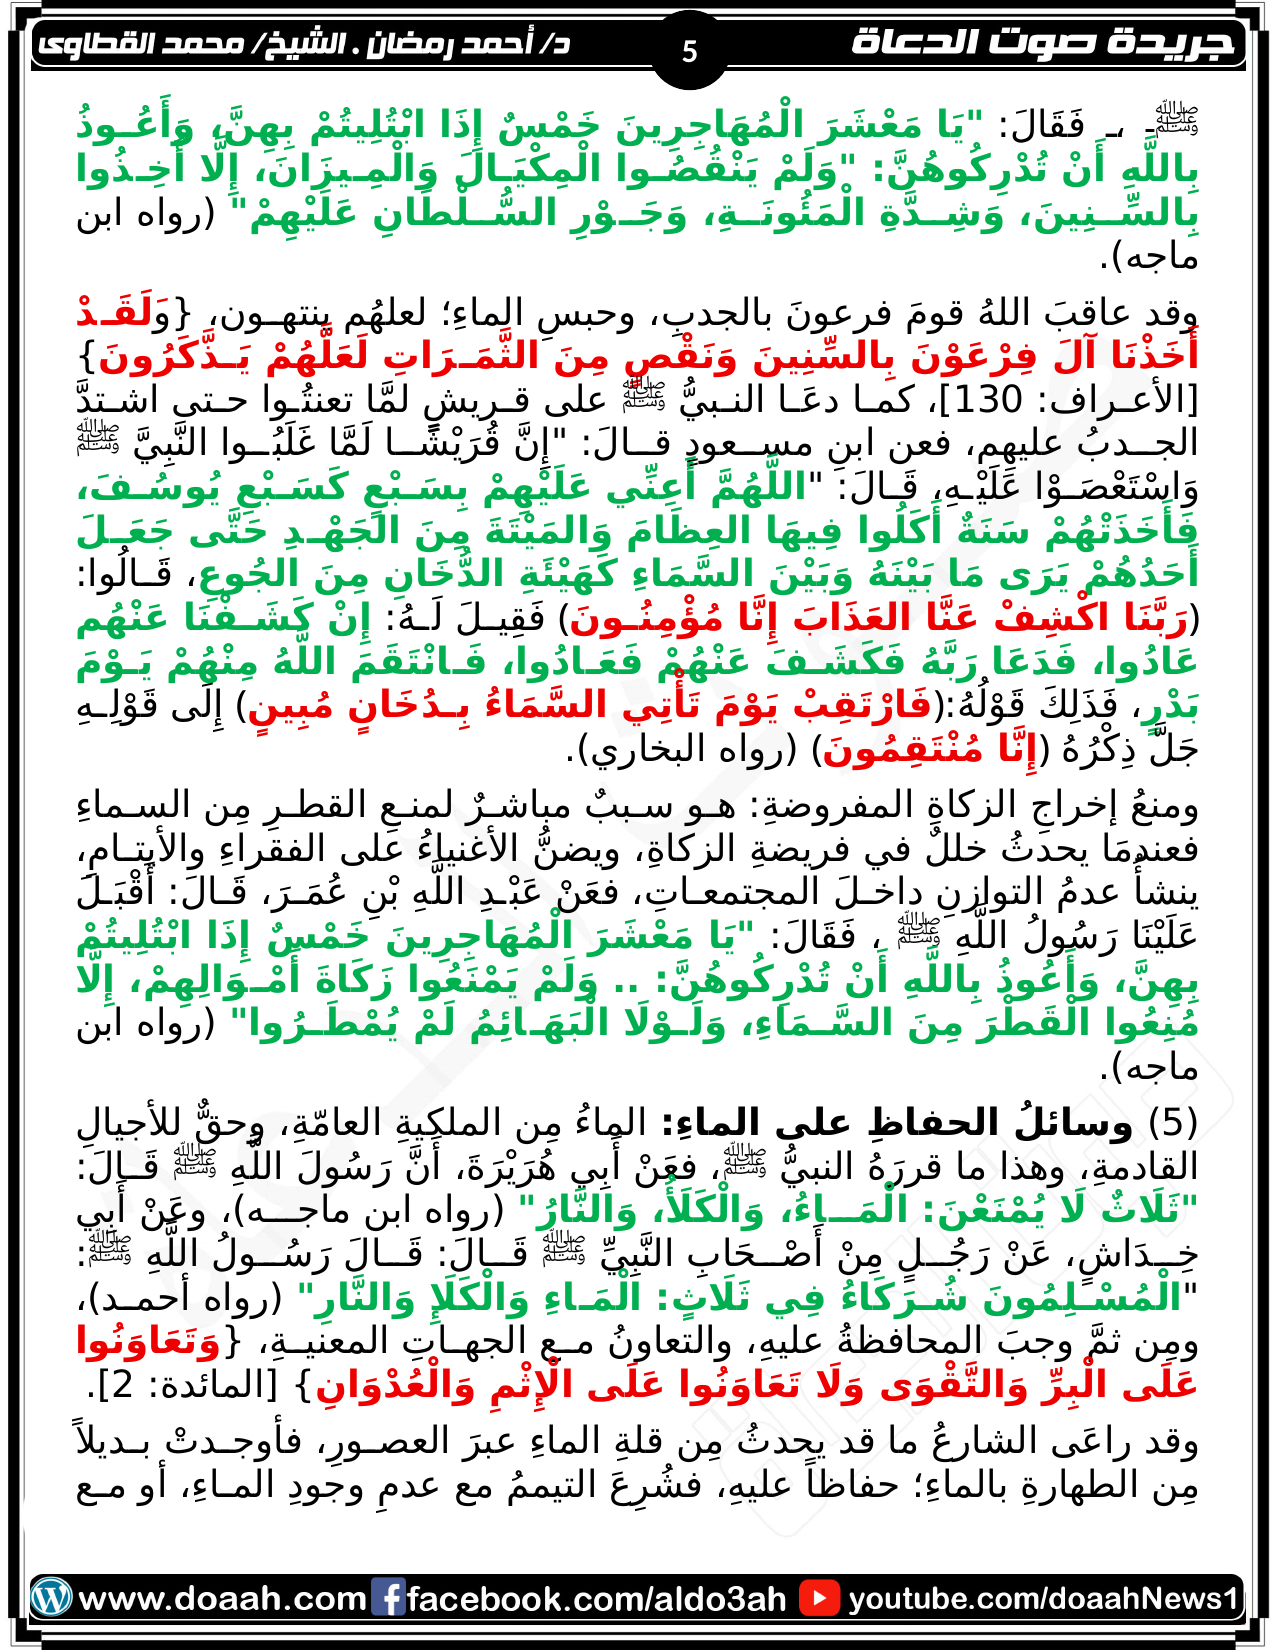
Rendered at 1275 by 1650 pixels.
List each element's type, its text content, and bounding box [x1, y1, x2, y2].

picture [0, 0, 1275, 1650]
text (5) وسائلُ الحفاظِ على الماءِ: الماءُ مِن الملكيةِ العامّةِ، وحقٌّ للأجيالِ القادمةِ، وهذا ما قررَهُ النبيُّ ﷺ، فعَنْ أَبِي هُرَيْرَةَ، أَنَّ رَسُولَ اللَّهِ ﷺ قَالَ: "ثَلَاثٌ لَا يُمْنَعْنَ: الْمَاءُ، وَالْكَلَأُ، وَالنَّارُ" (رواه ابن ماجه)، وعَنْ أَبِي خِدَاشٍ، عَنْ رَجُلٍ مِنْ أَصْحَابِ النَّبِيِّ ﷺ قَالَ: قَالَ رَسُولُ اللَّهِ ﷺ: "الْمُسْلِمُونَ شُرَكَاءُ فِي ثَلَاثٍ: الْمَاءِ وَالْكَلَإِ وَالنَّارِ" (رواه أحمد)، ومِن ثمَّ وجبَ المحافظةُ عليهِ، والتعاونُ مع الجهاتِ المعنيةِ، {وَتَعَاوَنُوا عَلَى الْبِرِّ وَالتَّقْوَى وَلَا تَعَاوَنُوا عَلَى الْإِثْمِ وَالْعُدْوَانِ} [المائدة: 2]. [75, 1101, 1200, 1406]
text ومنعُ إخراجِ الزكاةِ المفروضةِ: هو سببٌ مباشرٌ لمنعِ القطرِ مِن السماءِ فعندمَا يحدثُ خللٌ في فريضةِ الزكاةِ، ويضنُّ الأغنياءُ على الفقراءِ والأيتامِ، ينشأُ عدمُ التوازنِ داخلَ المجتمعاتِ، فعَنْ عَبْدِ اللَّهِ بْنِ عُمَرَ، قَالَ: أَقْبَلَ عَلَيْنَا رَسُولُ اللَّهِ ﷺ ، فَقَالَ: "يَا مَعْشَرَ الْمُهَاجِرِينَ خَمْسٌ إِذَا ابْتُلِيتُمْ بِهِنَّ، وَأَعُوذُ بِاللَّهِ أَنْ تُدْرِكُوهُنَّ: .. وَلَمْ يَمْنَعُوا زَكَاةَ أَمْوَالِهِمْ، إِلَّا مُنِعُوا الْقَطْرَ مِنَ السَّمَاءِ، وَلَوْلَا الْبَهَائِمُ لَمْ يُمْطَرُوا" (رواه ابن ماجه). [75, 783, 1200, 1088]
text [75, 1419, 1200, 1506]
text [75, 103, 1200, 278]
text وقد عاقبَ اللهُ قومَ فرعونَ بالجدبِ، وحبسِ الماءِ؛ لعلهُم ينتهون، {وَلَقَدْ أَخَذْنَا آلَ فِرْعَوْنَ بِالسِّنِينَ وَنَقْصٍ مِنَ الثَّمَرَاتِ لَعَلَّهُمْ يَذَّكَرُونَ} [الأعراف: 130]، كما دعَا النبيُّ ﷺ على قريشٍ لمَّا تعنتُوا حتى اشتدَّ الجدبُ عليهِم، فعن ابنِ مسعودٍ قالَ: "إِنَّ قُرَيْشًا لَمَّا غَلَبُوا النَّبِيَّ ﷺ وَاسْتَعْصَوْا عَلَيْهِ، قَالَ: "اللَّهُمَّ أَعِنِّي عَلَيْهِمْ بِسَبْعٍ كَسَبْعِ يُوسُفَ، فَأَخَذَتْهُمْ سَنَةٌ أَكَلُوا فِيهَا العِظَامَ وَالمَيْتَةَ مِنَ الجَهْدِ حَتَّى جَعَلَ أَحَدُهُمْ يَرَى مَا بَيْنَهُ وَبَيْنَ السَّمَاءِ كَهَيْئَةِ الدُّخَانِ مِنَ الجُوعِ، قَالُوا: ﴿رَبَّنَا اكْشِفْ عَنَّا العَذَابَ إِنَّا مُؤْمِنُونَ﴾ فَقِيلَ لَهُ: إِنْ كَشَفْنَا عَنْهُم عَادُوا، فَدَعَا رَبَّهُ فَكَشَفَ عَنْهُمْ فَعَادُوا، فَانْتَقَمَ اللَّهُ مِنْهُمْ يَوْمَ بَدْرٍ، فَذَلِكَ قَوْلُهُ:﴿فَارْتَقِبْ يَوْمَ تَأْتِي السَّمَاءُ بِدُخَانٍ مُبِينٍ﴾ إِلَى قَوْلِهِ جَلَّ ذِكْرُهُ ﴿إِنَّا مُنْتَقِمُونَ﴾ (رواه البخاري). [75, 290, 1200, 770]
